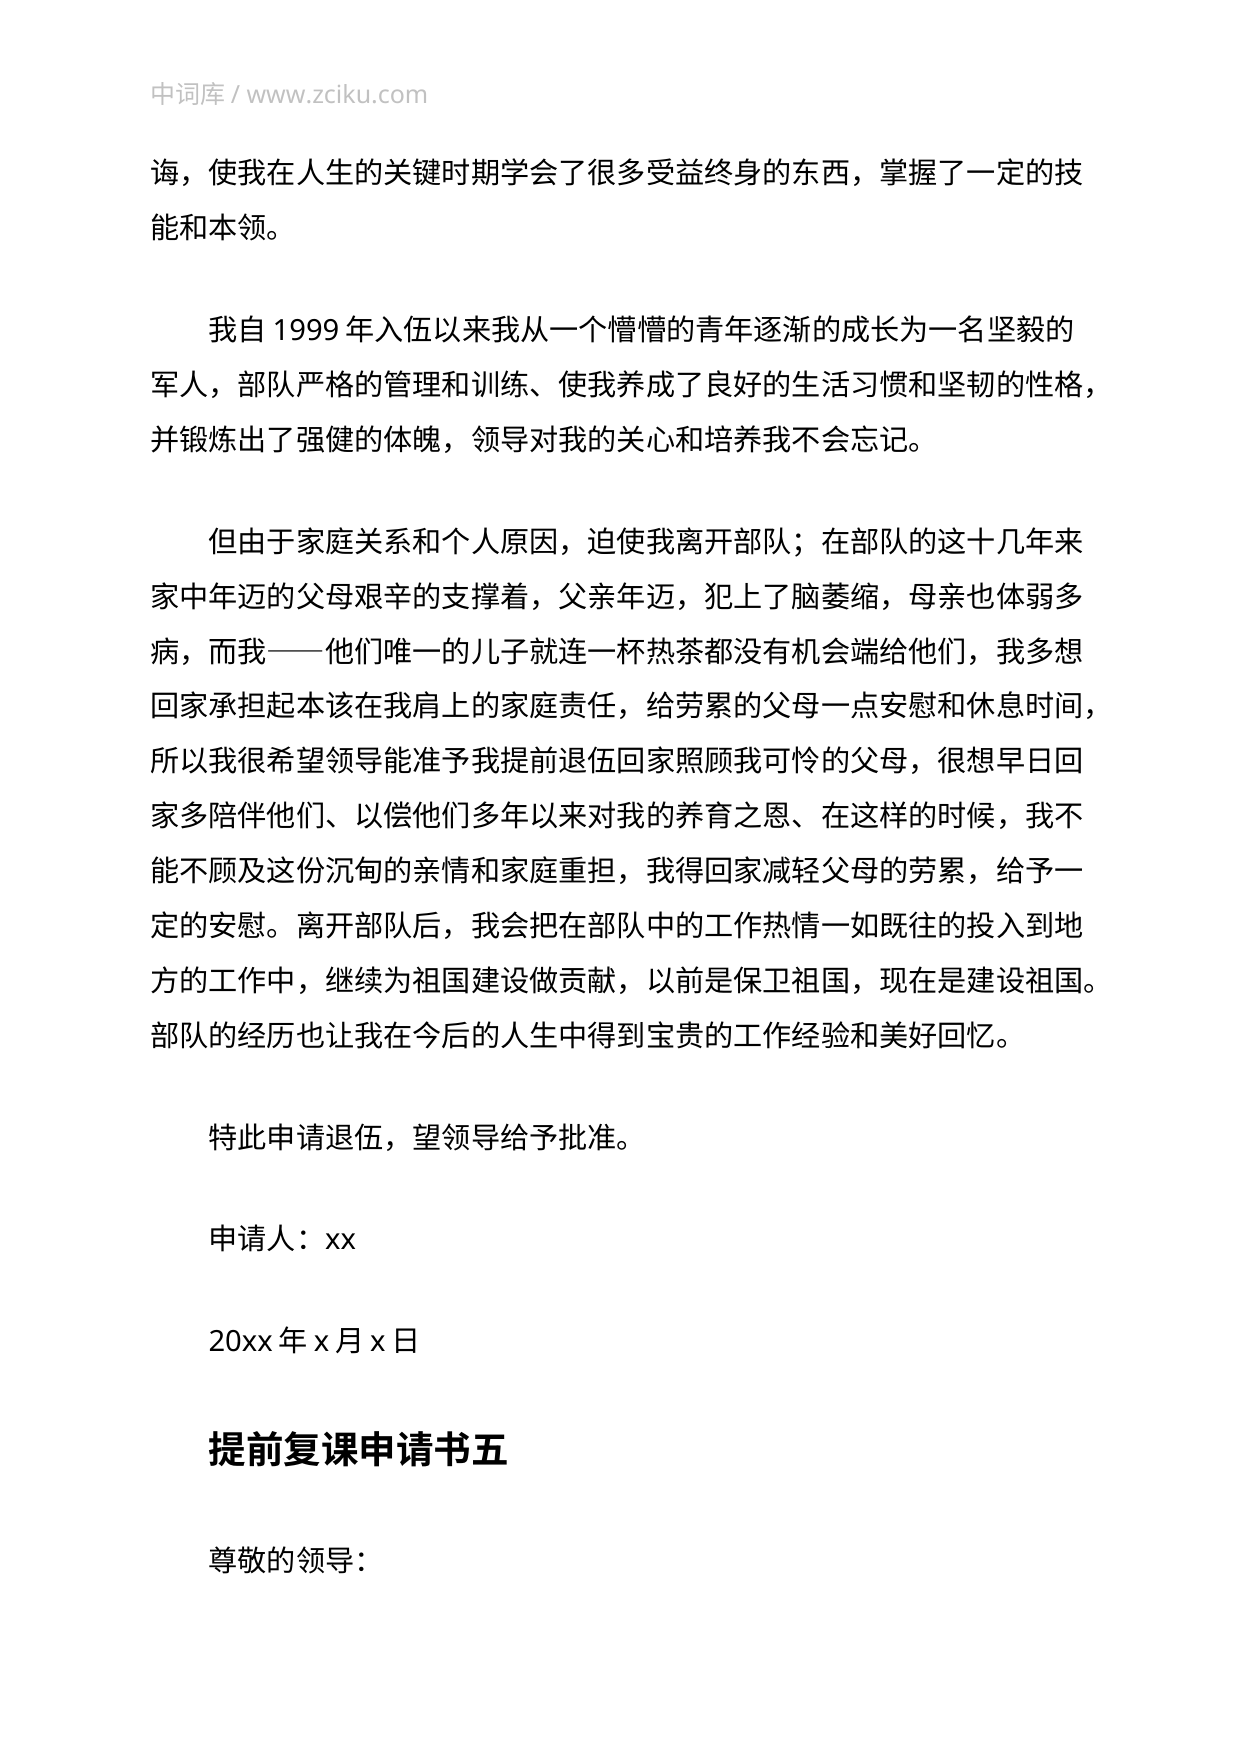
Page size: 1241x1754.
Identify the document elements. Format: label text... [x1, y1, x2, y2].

text 但由于家庭关系和个人原因，迫使我离开部队；在部队的这十几年来家中年迈的父母艰辛的支撑着，父亲年迈，犯上了脑萎缩，母亲也体弱多病，而我——他们唯一的儿子就连一杯热茶都没有机会端给他们，我多想回家承担起本该在我肩上的家庭责任，给劳累的父母一点安慰和休息时间，所以我很希望领导能准予我提前退伍回家照顾我可怜的父母，很想早日回家多陪伴他们、以偿他们多年以来对我的养育之恩、在这样的时候，我不能不顾及这份沉甸的亲情和家庭重担，我得回家减轻父母的劳累，给予一定的安慰。离开部队后，我会把在部队中的工作热情一如既往的投入到地方的工作中，继续为祖国建设做贡献，以前是保卫祖国，现在是建设祖国。部队的经历也让我在今后的人生中得到宝贵的工作经验和美好回忆。 [150, 518, 1090, 1055]
text 我自1999年入伍以来我从一个懵懵的青年逐渐的成长为一名坚毅的军人，部队严格的管理和训练、使我养成了良好的生活习惯和坚韧的性格，并锻炼出了强健的体魄，领导对我的关心和培养我不会忘记。 [150, 307, 1090, 459]
text 20xx年x月x日 [150, 1318, 1090, 1360]
text 特此申请退伍，望领导给予批准。 [150, 1114, 1090, 1156]
text 提前复课申请书五 [150, 1420, 1090, 1474]
text 申请人：xx [150, 1216, 1090, 1258]
text 尊敬的领导： [150, 1537, 1090, 1579]
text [150, 150, 1090, 247]
